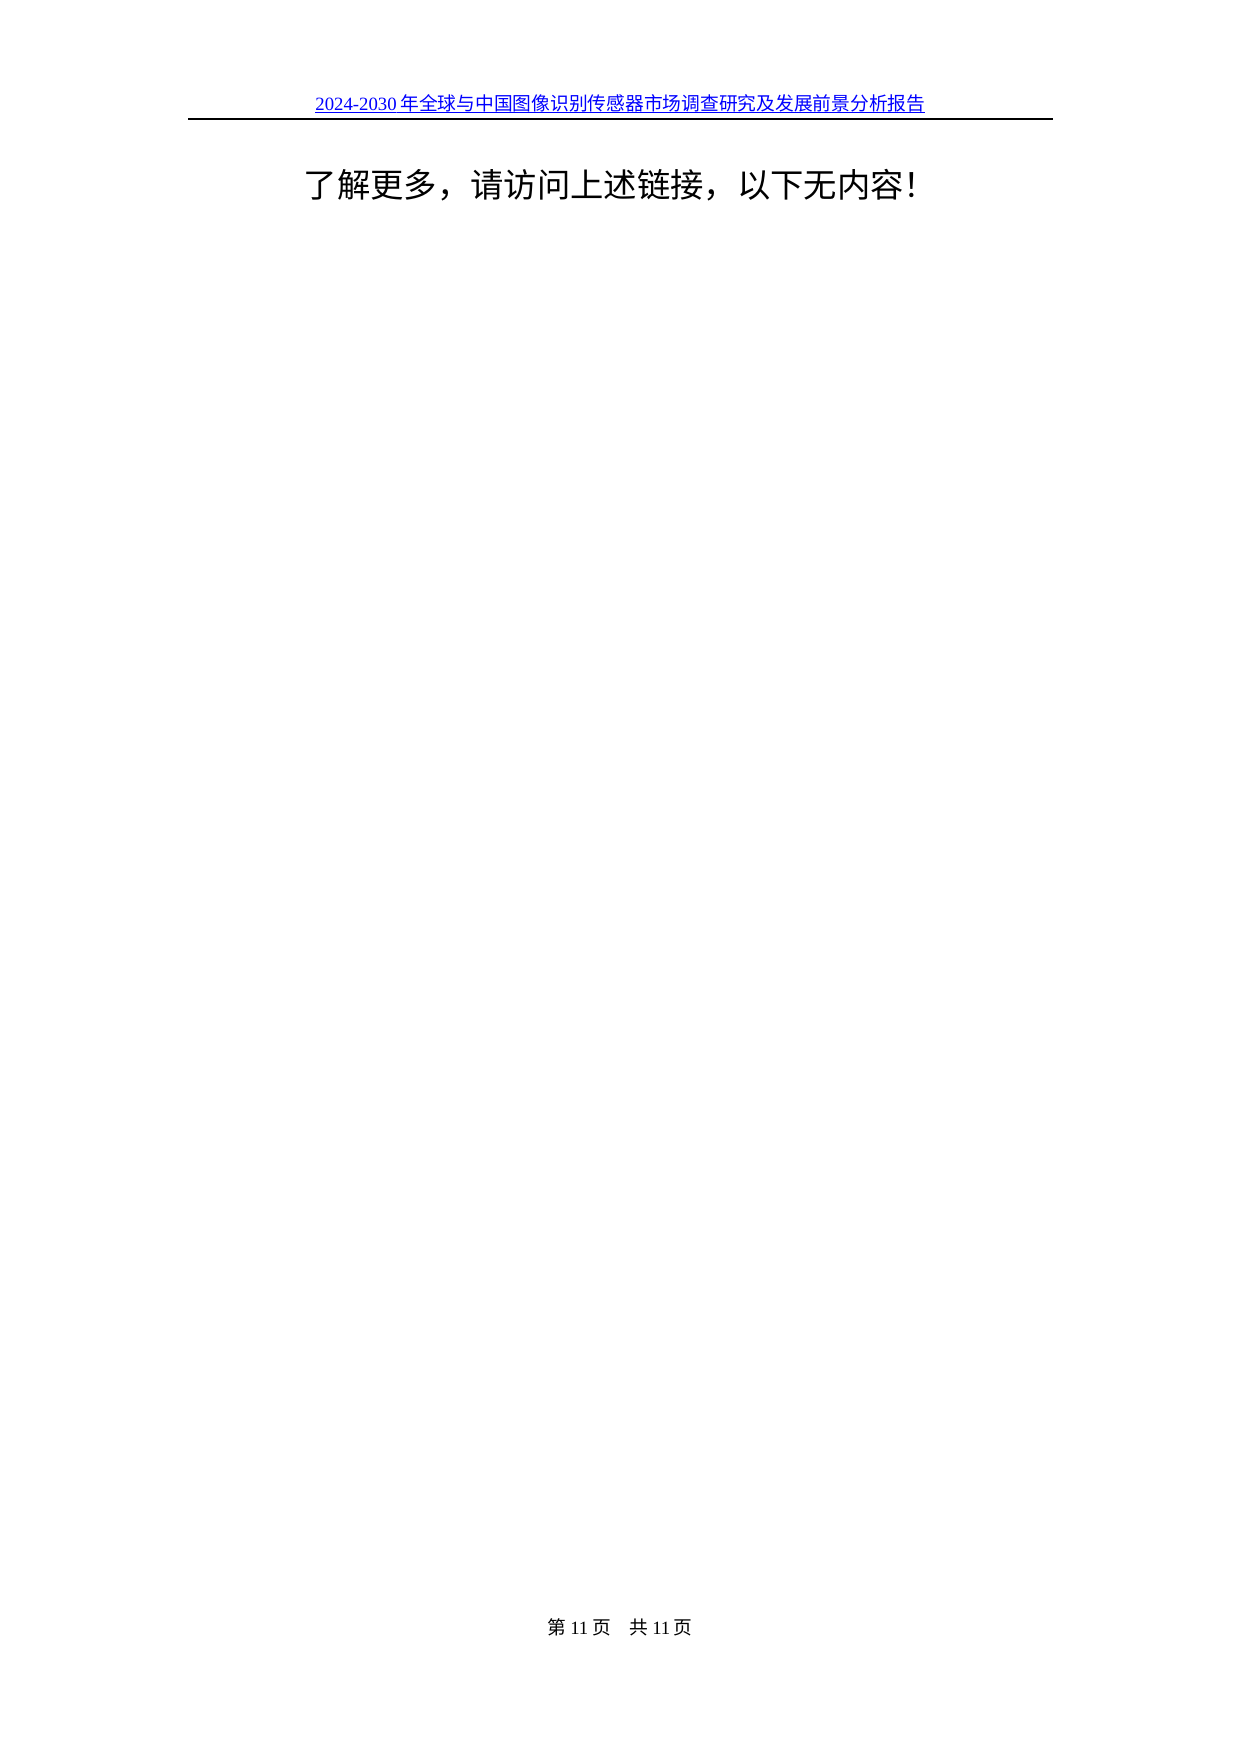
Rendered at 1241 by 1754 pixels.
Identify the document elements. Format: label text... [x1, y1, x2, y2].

title 了解更多，请访问上述链接，以下无内容！ [187, 150, 1053, 215]
